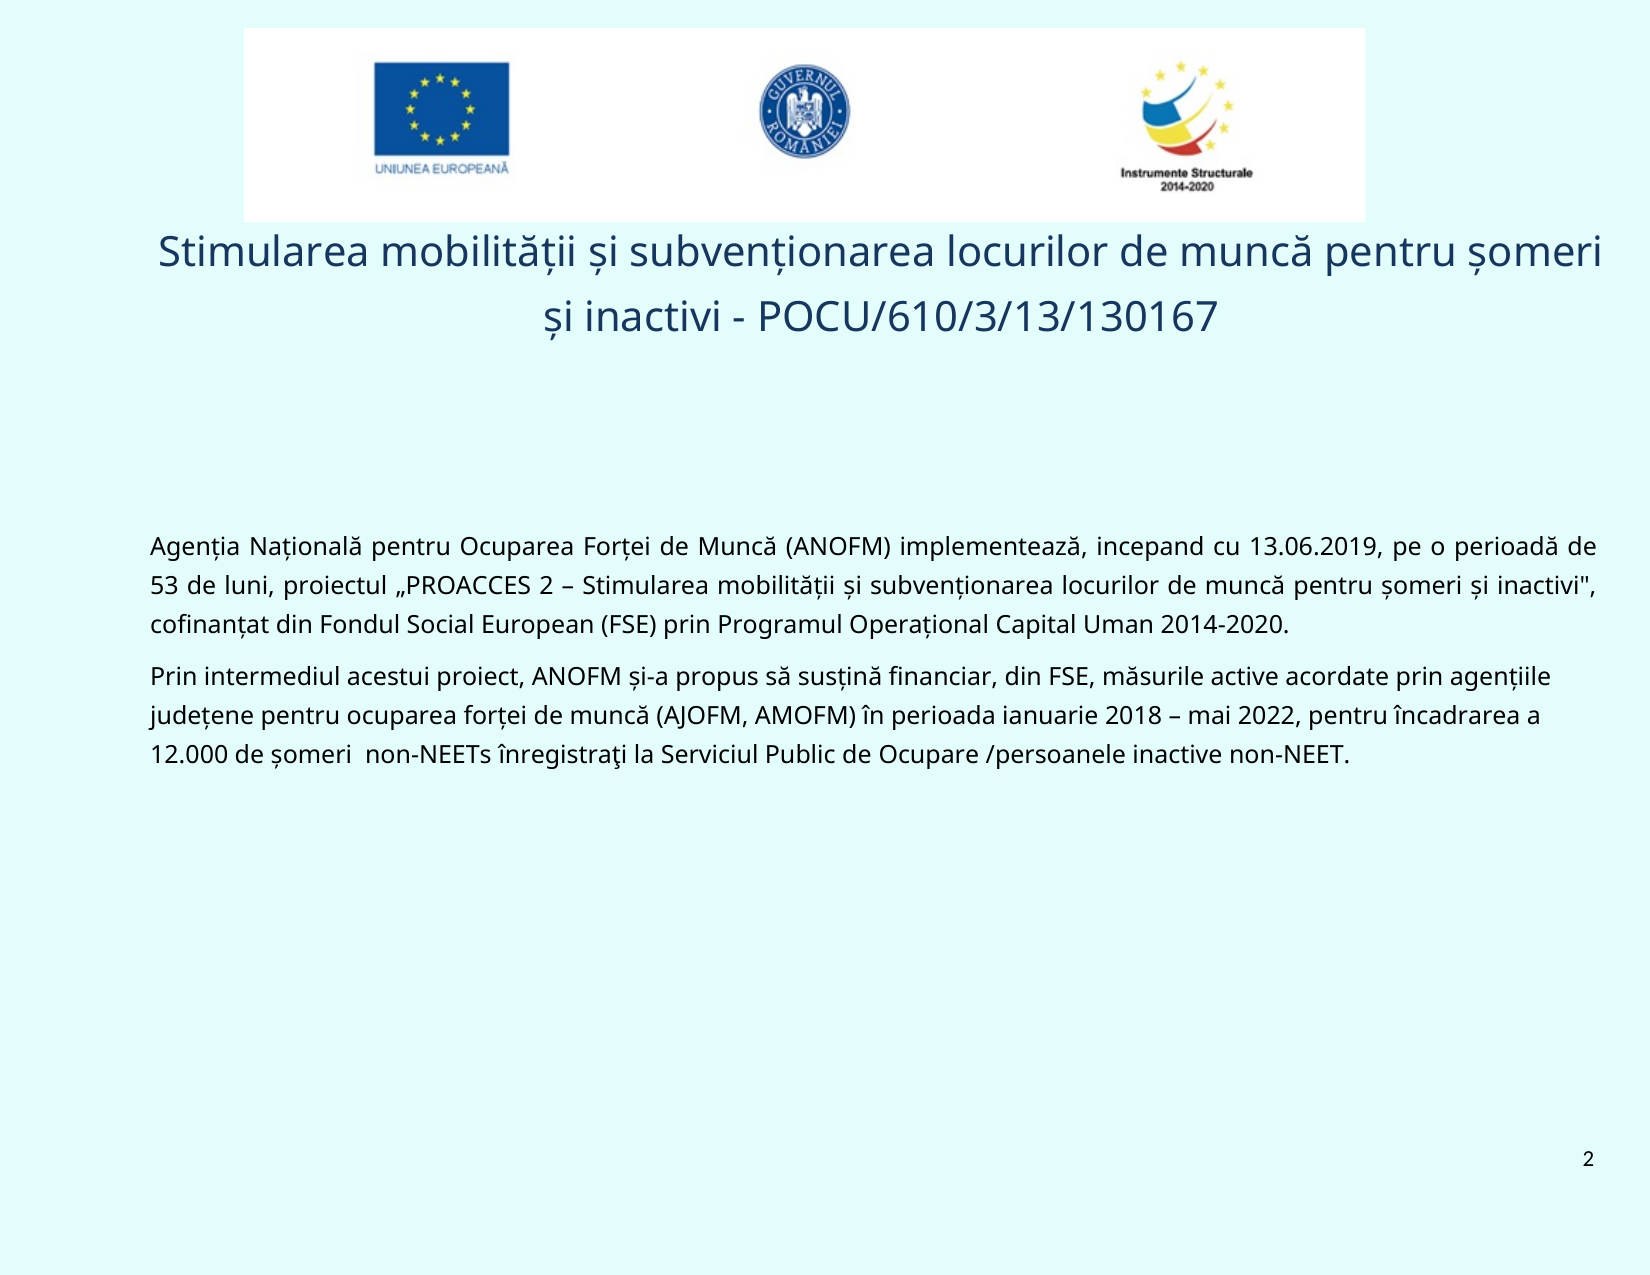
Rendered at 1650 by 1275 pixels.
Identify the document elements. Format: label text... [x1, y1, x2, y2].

text Stimularea mobilității și subvenționarea locurilor de muncă pentru șomeri și inactivi - POCU/610/3/13/130167 [150, 221, 1612, 343]
text Prin intermediul acestui proiect, ANOFM și-a propus să susțină financiar, din FSE, măsurile active acordate prin agențiile județene pentru ocuparea forței de muncă (AJOFM, AMOFM) în perioada ianuarie 2018 – mai 2022, pentru încadrarea a 12.000 de șomeri non-NEETs înregistraţi la Serviciul Public de Ocupare /persoanele inactive non-NEET. [150, 659, 1597, 771]
text Agenția Națională pentru Ocuparea Forței de Muncă (ANOFM) implementează, incepand cu 13.06.2019, pe o perioadă de 53 de luni, proiectul „PROACCES 2 – Stimularea mobilității și subvenționarea locurilor de muncă pentru șomeri și inactivi", cofinanțat din Fondul Social European (FSE) prin Programul Operațional Capital Uman 2014-2020. [150, 529, 1600, 641]
picture [243, 28, 1366, 222]
